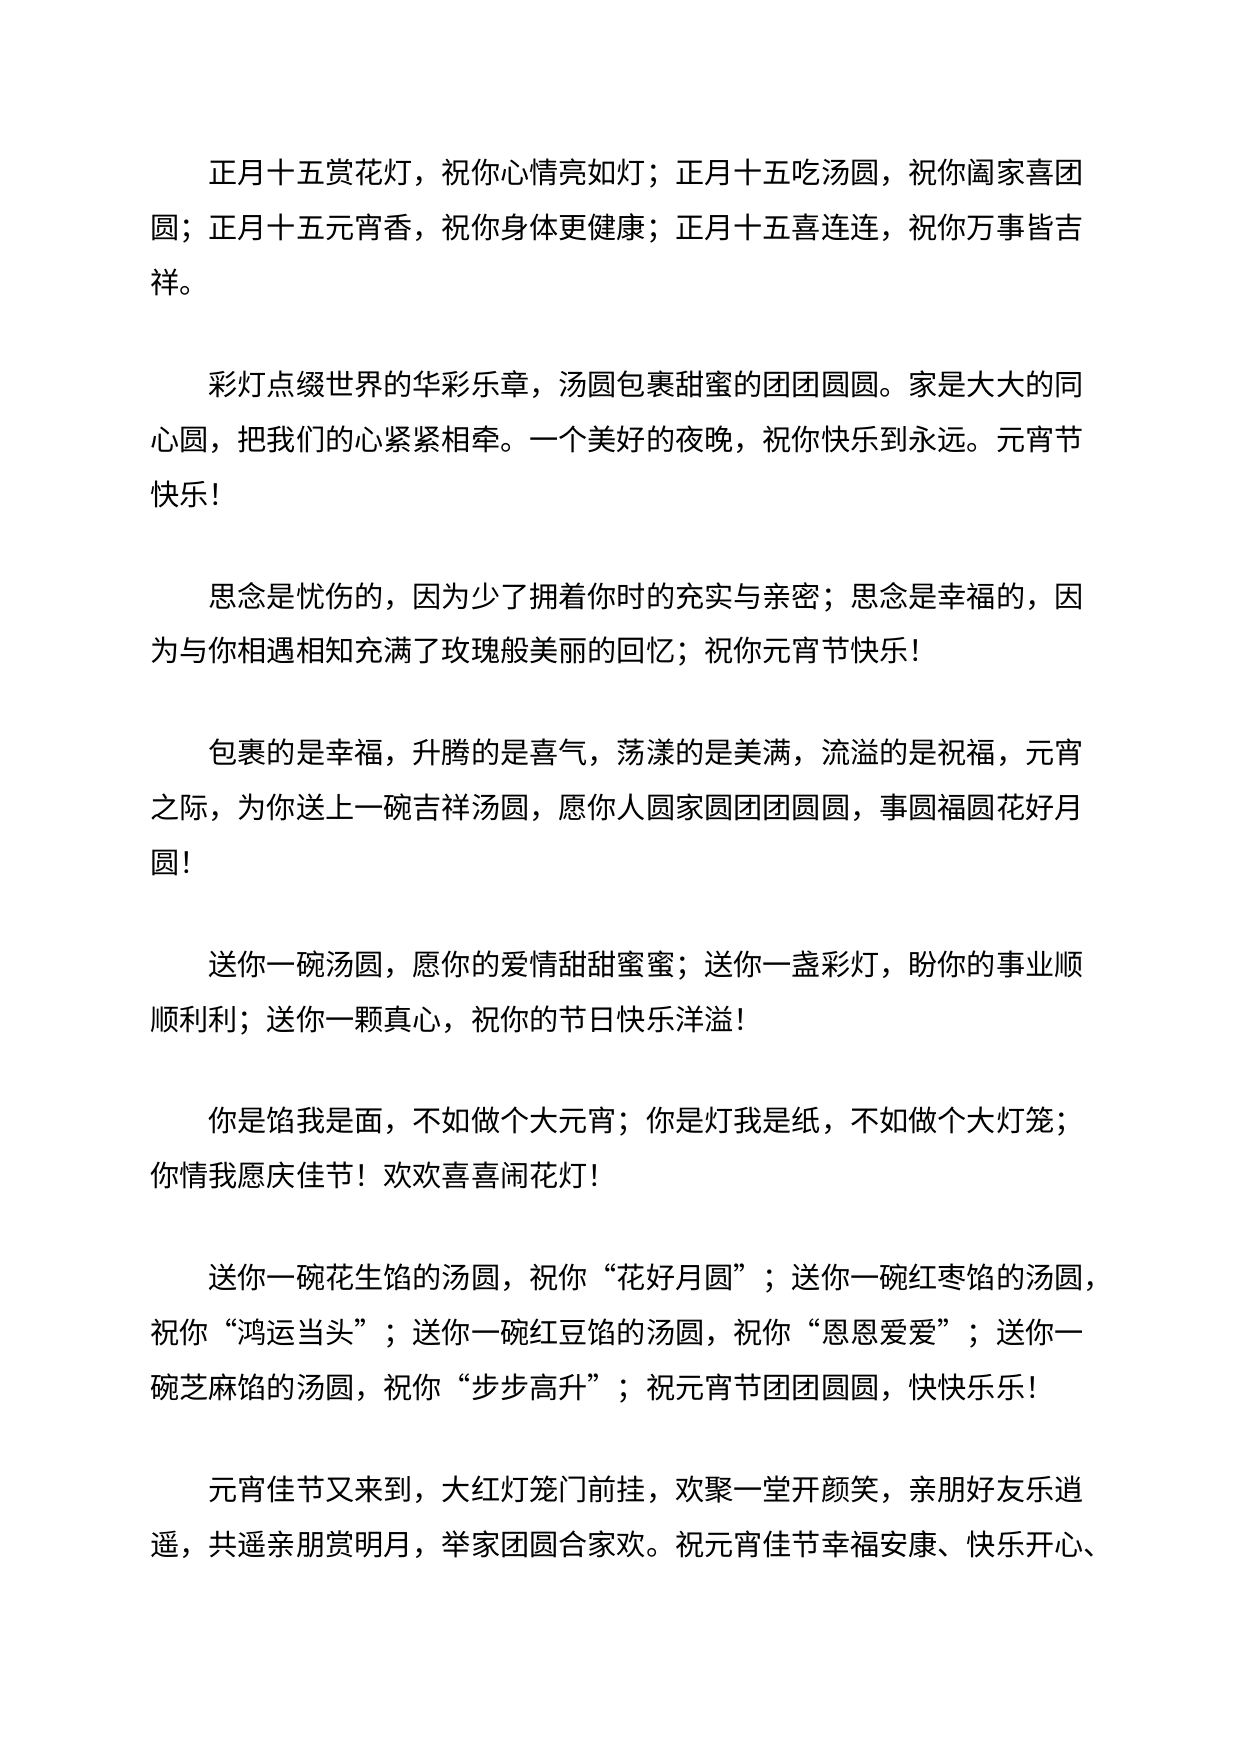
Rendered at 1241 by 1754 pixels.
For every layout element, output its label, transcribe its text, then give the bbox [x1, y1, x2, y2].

text 思念是忧伤的，因为少了拥着你时的充实与亲密；思念是幸福的，因为与你相遇相知充满了玫瑰般美丽的回忆；祝你元宵节快乐！ [150, 573, 1090, 670]
text 彩灯点缀世界的华彩乐章，汤圆包裹甜蜜的团团圆圆。家是大大的同心圆，把我们的心紧紧相牵。一个美好的夜晚，祝你快乐到永远。元宵节快乐！ [150, 362, 1090, 514]
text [150, 1466, 1090, 1563]
text 送你一碗汤圆，愿你的爱情甜甜蜜蜜；送你一盏彩灯，盼你的事业顺顺利利；送你一颗真心，祝你的节日快乐洋溢！ [150, 941, 1090, 1038]
text 正月十五赏花灯，祝你心情亮如灯；正月十五吃汤圆，祝你阖家喜团圆；正月十五元宵香，祝你身体更健康；正月十五喜连连，祝你万事皆吉祥。 [150, 150, 1090, 302]
text 送你一碗花生馅的汤圆，祝你“花好月圆”；送你一碗红枣馅的汤圆，祝你“鸿运当头”；送你一碗红豆馅的汤圆，祝你“恩恩爱爱”；送你一碗芝麻馅的汤圆，祝你“步步高升”；祝元宵节团团圆圆，快快乐乐！ [150, 1255, 1090, 1407]
text 包裹的是幸福，升腾的是喜气，荡漾的是美满，流溢的是祝福，元宵之际，为你送上一碗吉祥汤圆，愿你人圆家圆团团圆圆，事圆福圆花好月圆！ [150, 730, 1090, 882]
text 你是馅我是面，不如做个大元宵；你是灯我是纸，不如做个大灯笼；你情我愿庆佳节！欢欢喜喜闹花灯！ [150, 1098, 1090, 1195]
